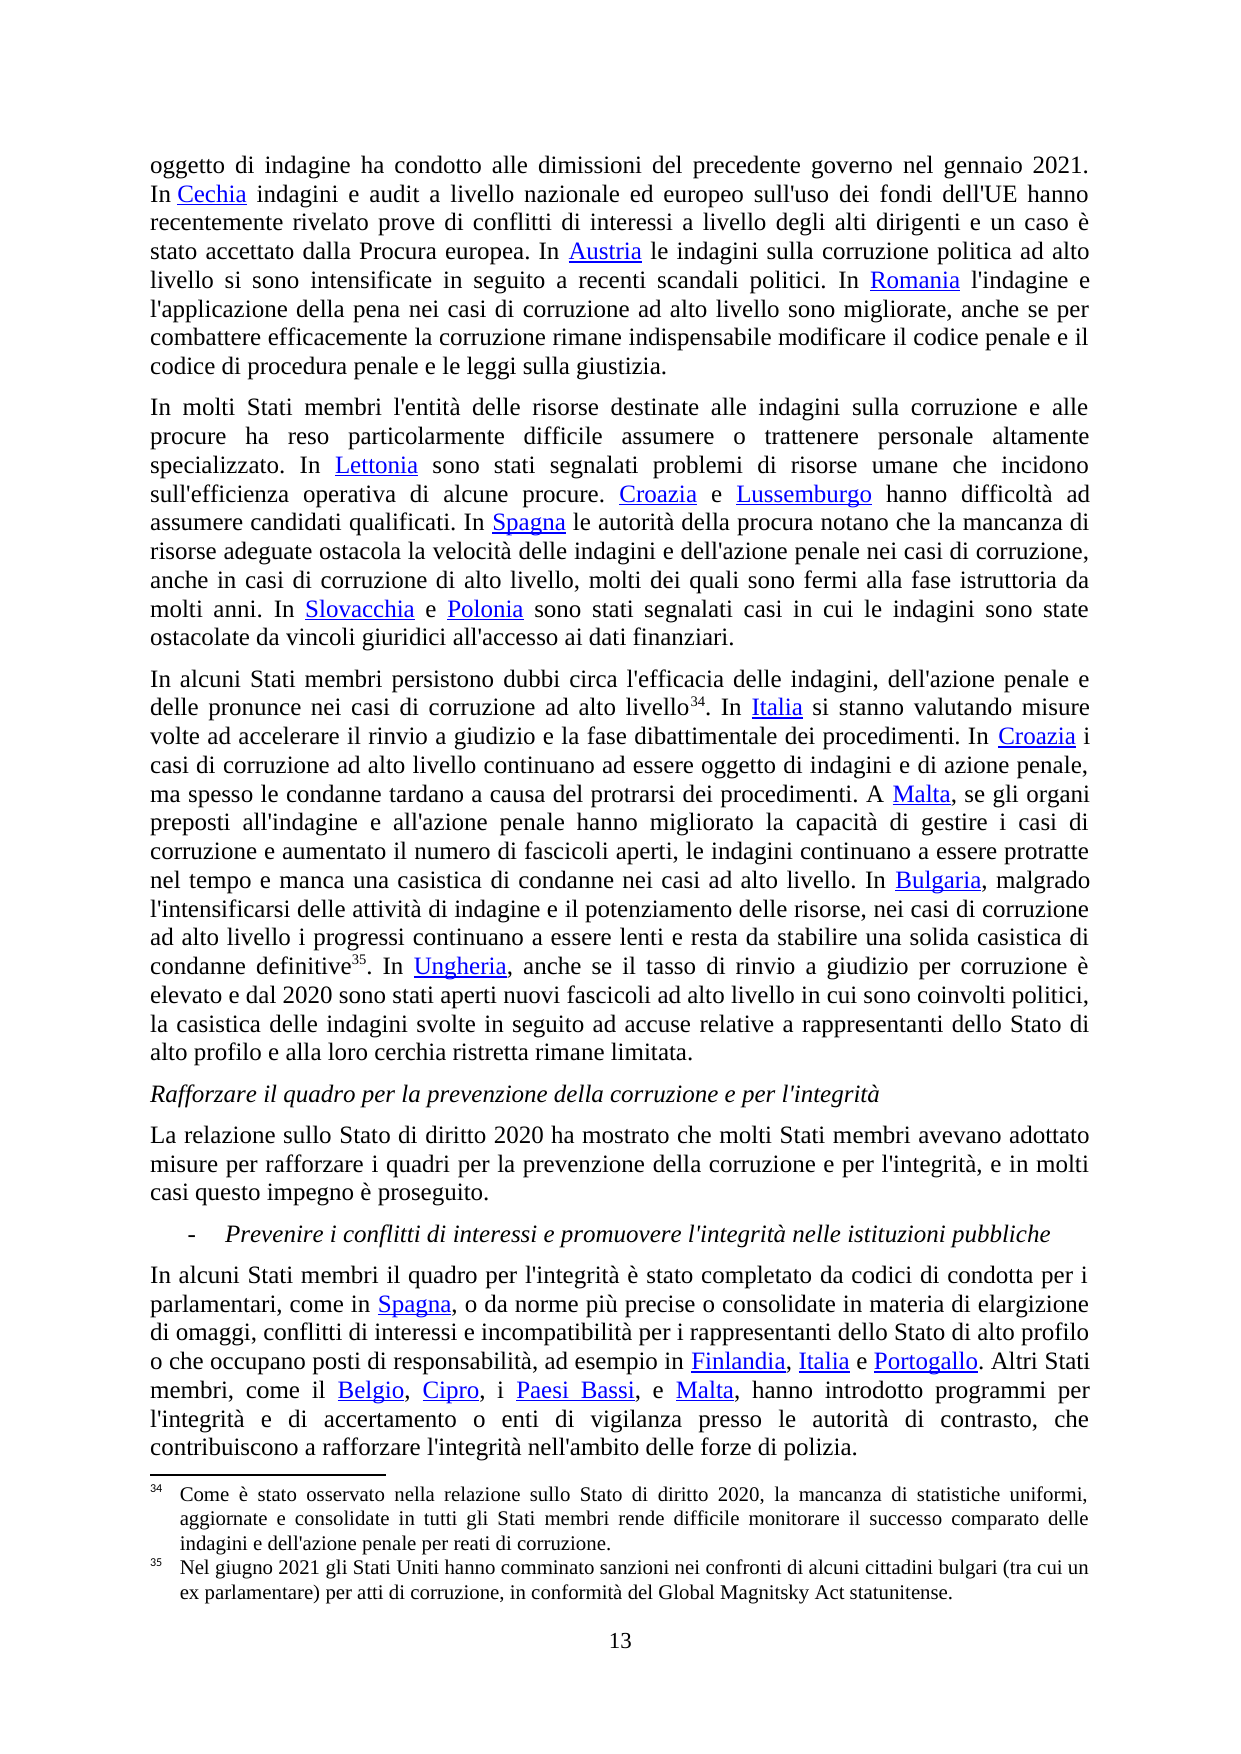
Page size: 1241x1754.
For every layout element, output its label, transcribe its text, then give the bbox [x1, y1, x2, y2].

text In alcuni Stati membri persistono dubbi circa l'efficacia delle indagini, dell'azione penale e delle pronunce nei casi di corruzione ad alto livello. In Italia si stanno valutando misure volte ad accelerare il rinvio a giudizio e la fase dibattimentale dei procedimenti. In Croazia i casi di corruzione ad alto livello continuano ad essere oggetto di indagini e di azione penale, ma spesso le condanne tardano a causa del protrarsi dei procedimenti. A Malta, se gli organi preposti all'indagine e all'azione penale hanno migliorato la capacità di gestire i casi di corruzione e aumentato il numero di fascicoli aperti, le indagini continuano a essere protratte nel tempo e manca una casistica di condanne nei casi ad alto livello. In Bulgaria, malgrado l'intensificarsi delle attività di indagine e il potenziamento delle risorse, nei casi di corruzione ad alto livello i progressi continuano a essere lenti e resta da stabilire una solida casistica di condanne definitive. In Ungheria, anche se il tasso di rinvio a giudizio per corruzione è elevato e dal 2020 sono stati aperti nuovi fascicoli ad alto livello in cui sono coinvolti politici, la casistica delle indagini svolte in seguito ad accuse relative a rappresentanti dello Stato di alto profilo e alla loro cerchia ristretta rimane limitata. [150, 664, 1090, 1066]
text Rafforzare il quadro per la prevenzione della corruzione e per l'integrità [150, 1079, 1090, 1107]
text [150, 150, 1090, 380]
text In alcuni Stati membri il quadro per l'integrità è stato completato da codici di condotta per i parlamentari, come in Spagna, o da norme più precise o consolidate in materia di elargizione di omaggi, conflitti di interessi e incompatibilità per i rappresentanti dello Stato di alto profilo o che occupano posti di responsabilità, ad esempio in Finlandia, Italia e Portogallo. Altri Stati membri, come il Belgio, Cipro, i Paesi Bassi, e Malta, hanno introdotto programmi per l'integrità e di accertamento o enti di vigilanza presso le autorità di contrasto, che contribuiscono a rafforzare l'integrità nell'ambito delle forze di polizia. [150, 1260, 1090, 1461]
list Prevenire i conflitti di interessi e promuovere l'integrità nelle istituzioni pubbliche [187, 1219, 1090, 1247]
text In molti Stati membri l'entità delle risorse destinate alle indagini sulla corruzione e alle procure ha reso particolarmente difficile assumere o trattenere personale altamente specializzato. In Lettonia sono stati segnalati problemi di risorse umane che incidono sull'efficienza operativa di alcune procure. Croazia e Lussemburgo hanno difficoltà ad assumere candidati qualificati. In Spagna le autorità della procura notano che la mancanza di risorse adeguate ostacola la velocità delle indagini e dell'azione penale nei casi di corruzione, anche in casi di corruzione di alto livello, molti dei quali sono fermi alla fase istruttoria da molti anni. In Slovacchia e Polonia sono stati segnalati casi in cui le indagini sono state ostacolate da vincoli giuridici all'accesso ai dati finanziari. [150, 392, 1090, 651]
text La relazione sullo Stato di diritto 2020 ha mostrato che molti Stati membri avevano adottato misure per rafforzare i quadri per la prevenzione della corruzione e per l'integrità, e in molti casi questo impegno è proseguito. [150, 1120, 1090, 1206]
